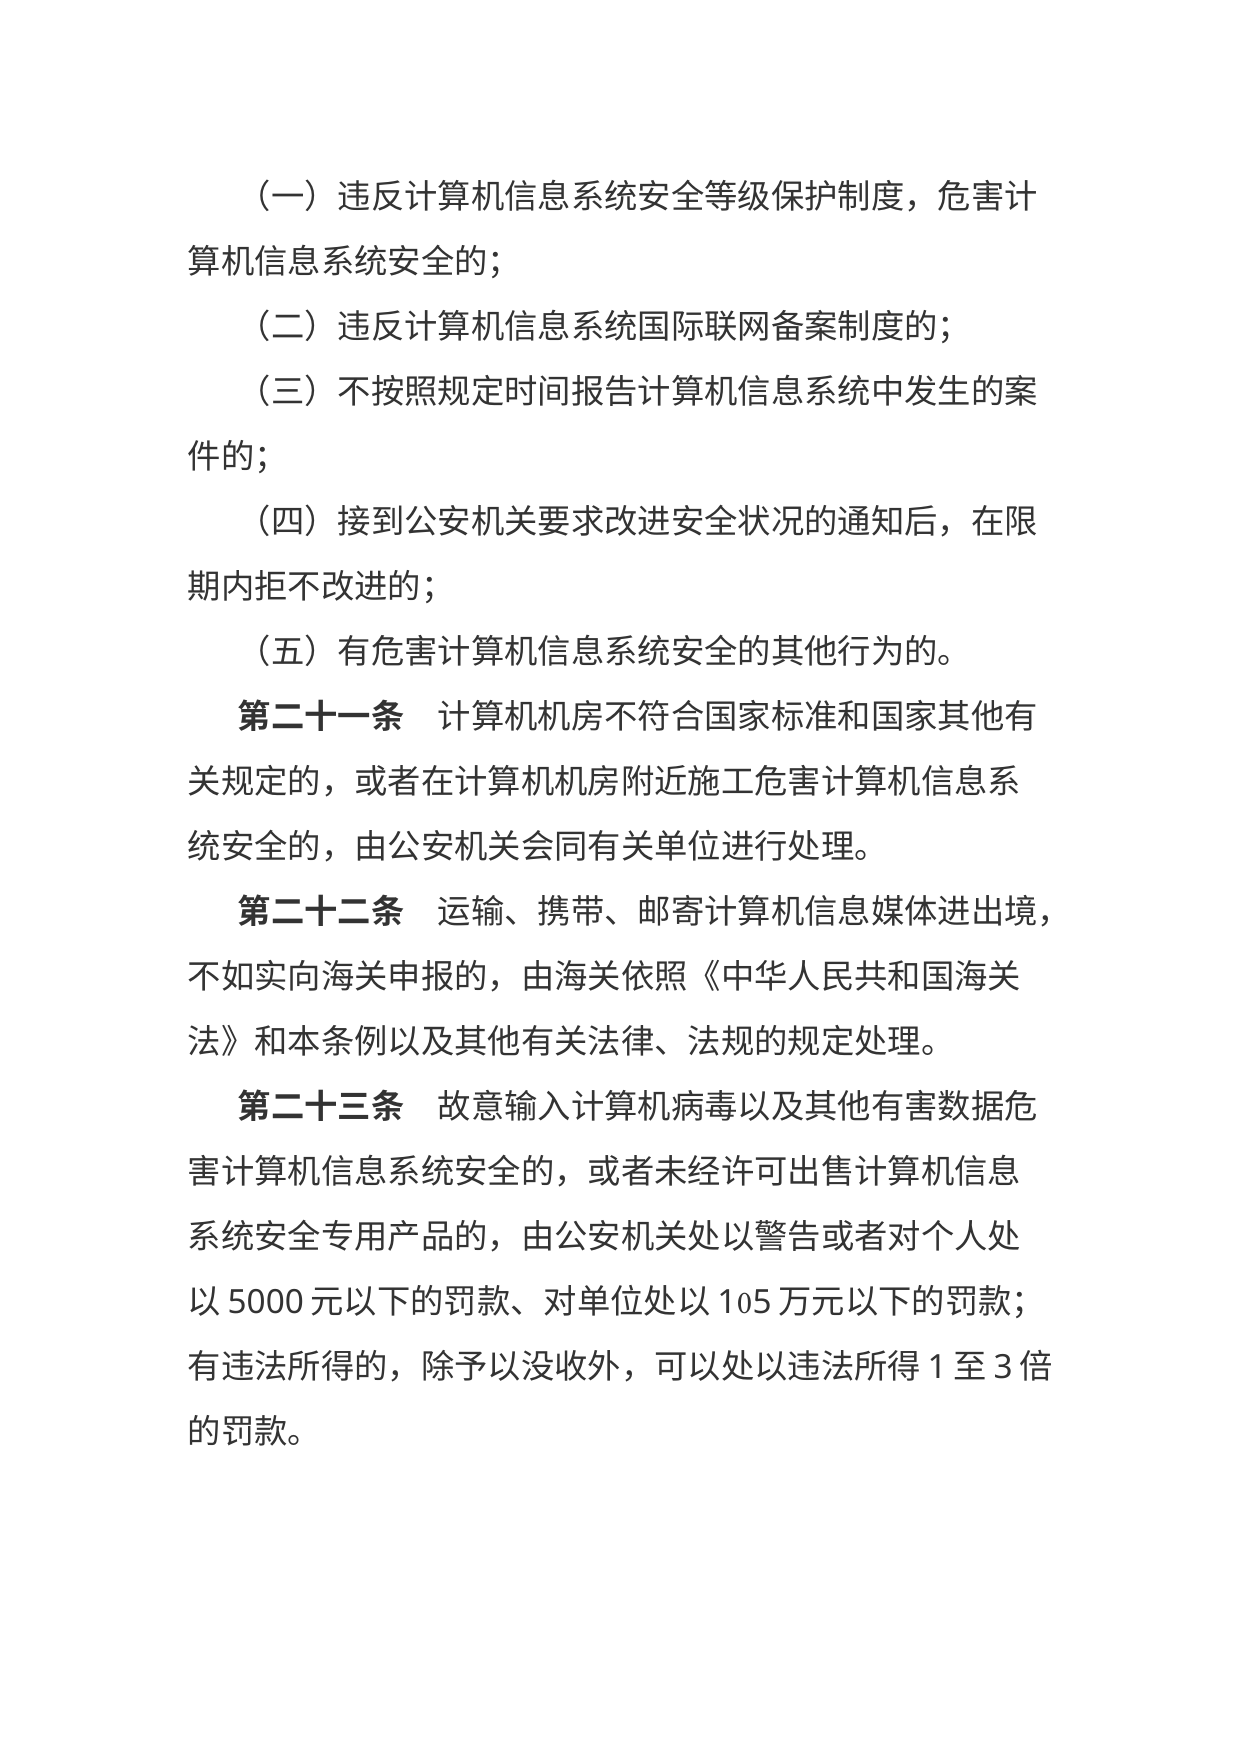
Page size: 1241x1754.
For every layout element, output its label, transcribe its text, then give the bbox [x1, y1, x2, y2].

text （一）违反计算机信息系统安全等级保护制度，危害计算机信息系统安全的； [187, 162, 1053, 292]
text （三）不按照规定时间报告计算机信息系统中发生的案件的； [187, 357, 1053, 487]
text （五）有危害计算机信息系统安全的其他行为的。 [187, 617, 1053, 682]
text 第二十一条 计算机机房不符合国家标准和国家其他有关规定的，或者在计算机机房附近施工危害计算机信息系统安全的，由公安机关会同有关单位进行处理。 [187, 682, 1053, 877]
text （四）接到公安机关要求改进安全状况的通知后，在限期内拒不改进的； [187, 487, 1053, 617]
text 第二十二条 运输、携带、邮寄计算机信息媒体进出境，不如实向海关申报的，由海关依照《中华人民共和国海关法》和本条例以及其他有关法律、法规的规定处理。 [187, 877, 1053, 1072]
text 第二十三条 故意输入计算机病毒以及其他有害数据危害计算机信息系统安全的，或者未经许可出售计算机信息系统安全专用产品的，由公安机关处以警告或者对个人处以5000元以下的罚款、对单位处以15万元以下的罚款；有违法所得的，除予以没收外，可以处以违法所得1至3倍的罚款。 [187, 1072, 1053, 1462]
text （二）违反计算机信息系统国际联网备案制度的； [187, 292, 1053, 357]
